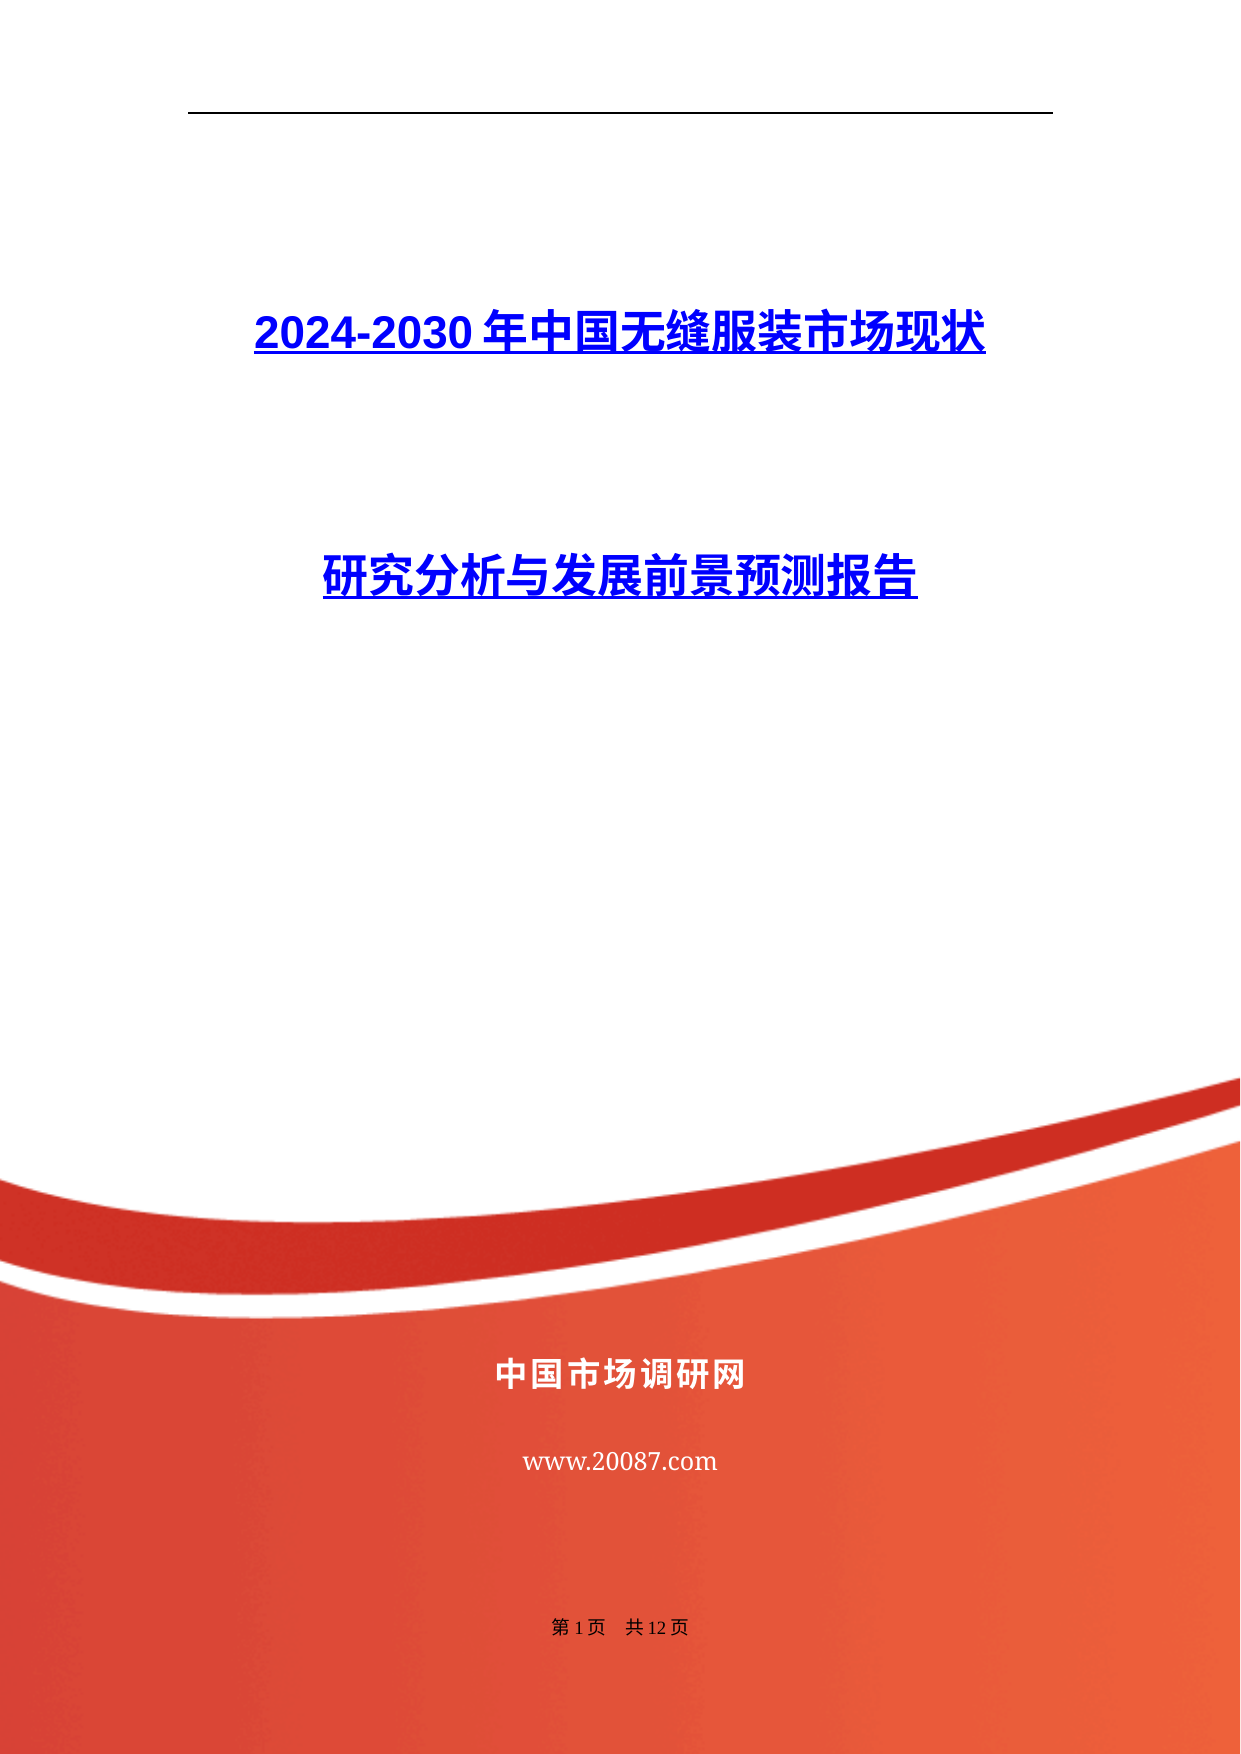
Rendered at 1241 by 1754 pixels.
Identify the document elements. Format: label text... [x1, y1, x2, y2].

subtitle 中国市场调研网 [187, 1339, 1053, 1404]
table_header 2024-2030年中国无缝服装市场现状研究分析与发展前景预测报告 [188, 207, 1053, 773]
picture [0, 1006, 1241, 1754]
text www.20087.com [187, 1428, 1053, 1493]
